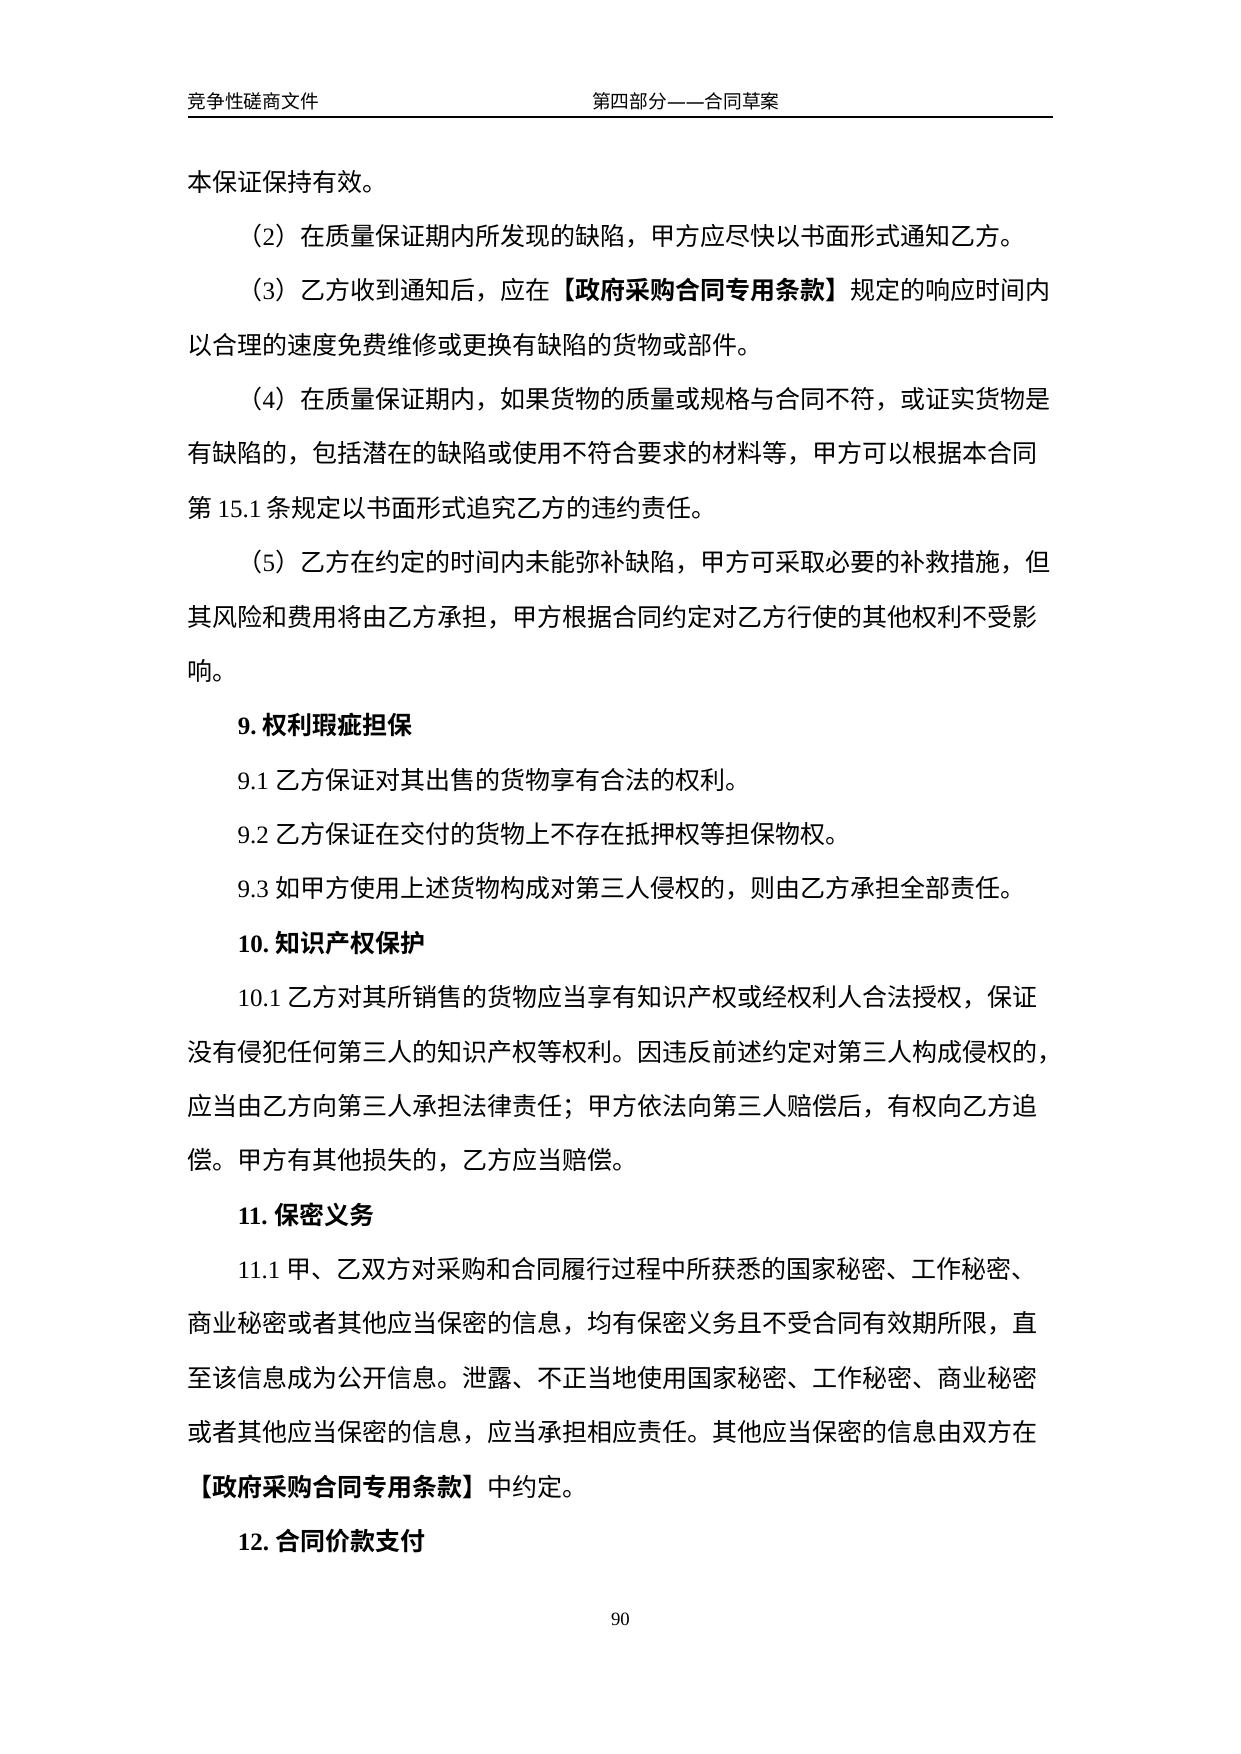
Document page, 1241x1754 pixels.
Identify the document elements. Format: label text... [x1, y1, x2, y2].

text （2）在质量保证期内所发现的缺陷，甲方应尽快以书面形式通知乙方。 [187, 216, 1053, 253]
text 11.1 甲、乙双方对采购和合同履行过程中所获悉的国家秘密、工作秘密、商业秘密或者其他应当保密的信息，均有保密义务且不受合同有效期所限，直至该信息成为公开信息。泄露、不正当地使用国家秘密、工作秘密、商业秘密或者其他应当保密的信息，应当承担相应责任。其他应当保密的信息由双方在【政府采购合同专用条款】中约定。 [187, 1249, 1053, 1503]
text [187, 162, 1053, 198]
text （3）乙方收到通知后，应在【政府采购合同专用条款】规定的响应时间内以合理的速度免费维修或更换有缺陷的货物或部件。 [187, 271, 1053, 361]
text 9. 权利瑕疵担保 [187, 706, 1053, 742]
text 11. 保密义务 [187, 1195, 1053, 1231]
text 9.1 乙方保证对其出售的货物享有合法的权利。 [187, 760, 1053, 796]
text 10.1 乙方对其所销售的货物应当享有知识产权或经权利人合法授权，保证没有侵犯任何第三人的知识产权等权利。因违反前述约定对第三人构成侵权的，应当由乙方向第三人承担法律责任；甲方依法向第三人赔偿后，有权向乙方追偿。甲方有其他损失的，乙方应当赔偿。 [187, 978, 1053, 1177]
text （5）乙方在约定的时间内未能弥补缺陷，甲方可采取必要的补救措施，但其风险和费用将由乙方承担，甲方根据合同约定对乙方行使的其他权利不受影响。 [187, 543, 1053, 688]
text 9.3 如甲方使用上述货物构成对第三人侵权的，则由乙方承担全部责任。 [187, 869, 1053, 905]
text 12. 合同价款支付 [187, 1521, 1053, 1558]
text （4）在质量保证期内，如果货物的质量或规格与合同不符，或证实货物是有缺陷的，包括潜在的缺陷或使用不符合要求的材料等，甲方可以根据本合同第15.1条规定以书面形式追究乙方的违约责任。 [187, 379, 1053, 524]
text 10. 知识产权保护 [187, 923, 1053, 959]
text 9.2 乙方保证在交付的货物上不存在抵押权等担保物权。 [187, 814, 1053, 851]
